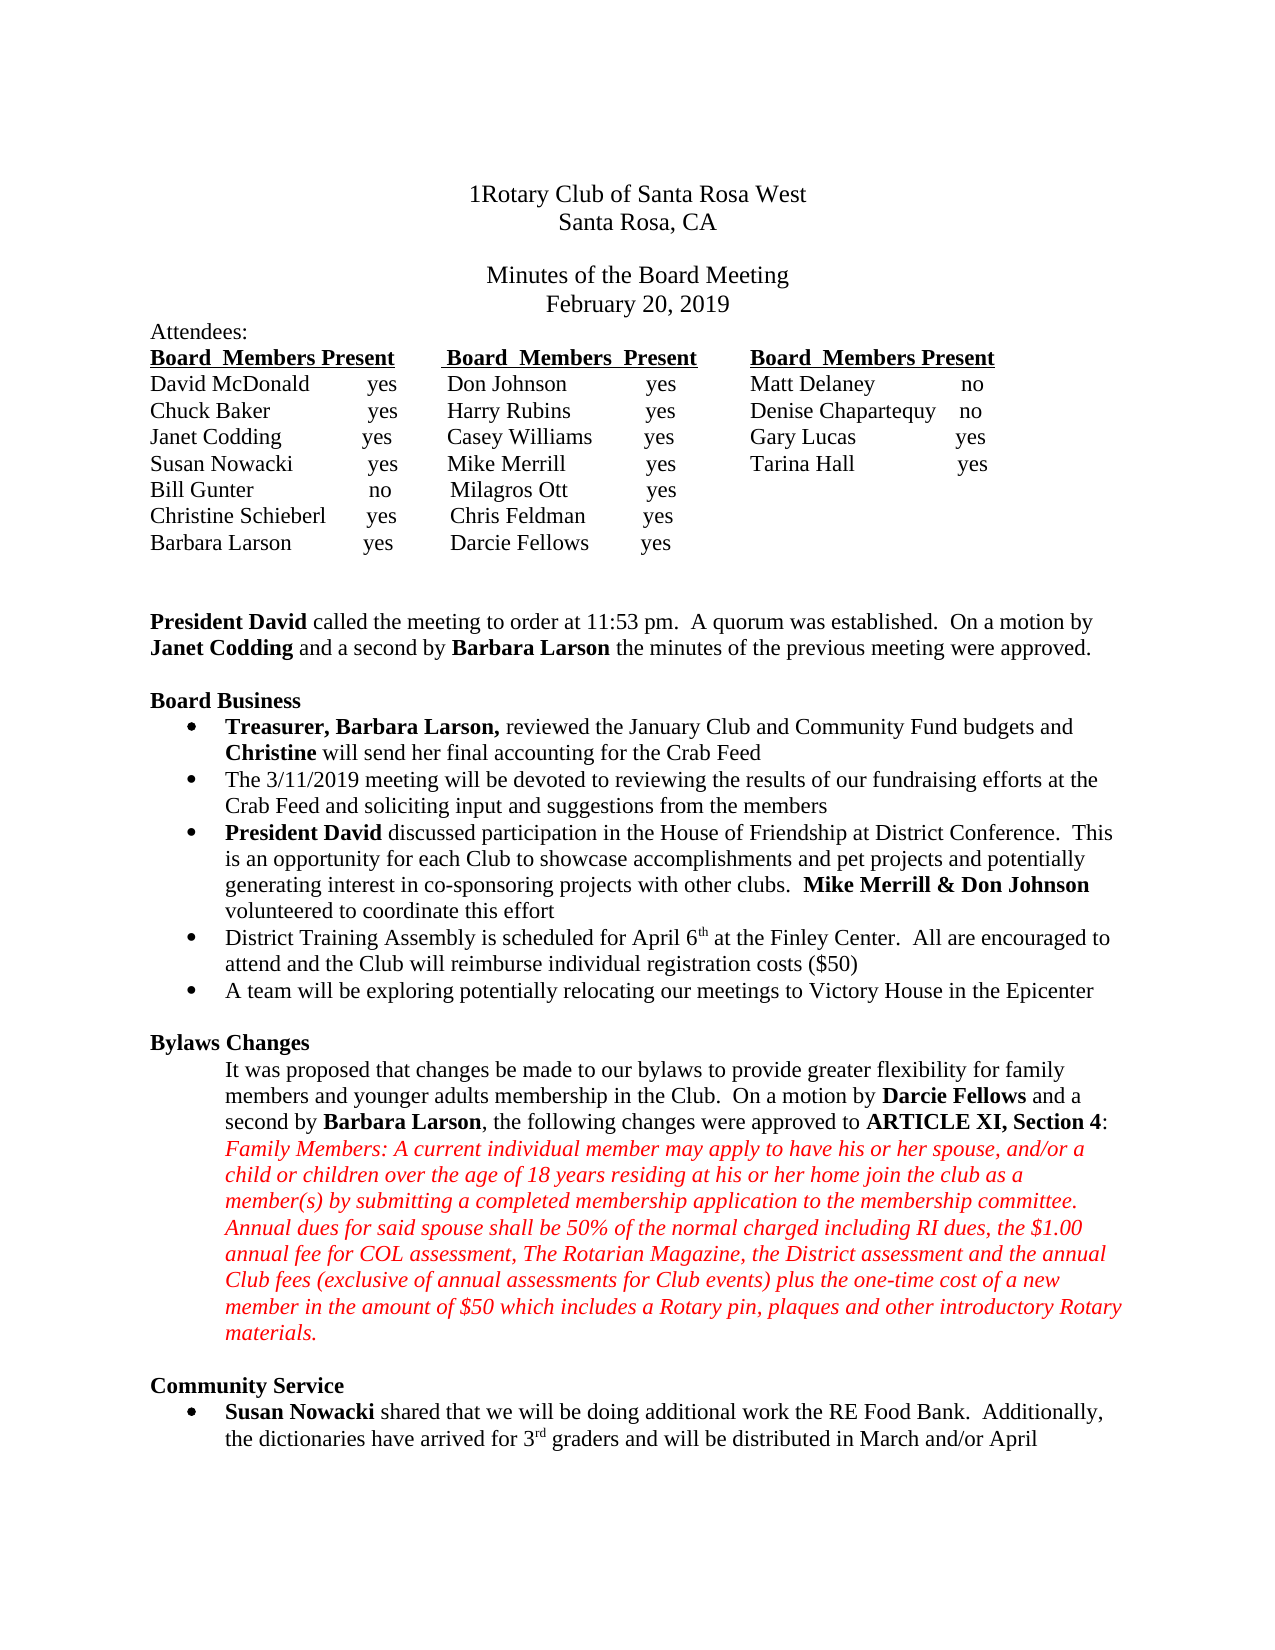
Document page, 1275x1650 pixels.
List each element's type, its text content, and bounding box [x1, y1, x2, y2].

text Attendees: [150, 318, 1125, 344]
text Bylaws Changes [150, 1029, 1125, 1056]
text Board Business [150, 687, 1125, 713]
text Community Service [150, 1372, 1125, 1398]
text Santa Rosa, CA [150, 207, 1125, 236]
text It was proposed that changes be made to our bylaws to provide greater flexibility for family members and younger adults membership in the Club. On a motion by Darcie Fellows and a second by Barbara Larson, the following changes were approved to ARTICLE XI, Section 4: [225, 1056, 1125, 1135]
list Treasurer, Barbara Larson, reviewed the January Club and Community Fund budgets and Christine will send her final accounting for the Crab Feed [187, 713, 1125, 766]
list A team will be exploring potentially relocating our meetings to Victory House in the Epicenter [187, 977, 1125, 1003]
text Janet Codding yes Casey Williams yes Gary Lucas yes [150, 423, 1125, 449]
list President David discussed participation in the House of Friendship at District Conference. This is an opportunity for each Club to showcase accomplishments and pet projects and potentially generating interest in co-sponsoring projects with other clubs. Mike Merrill & Don Johnson volunteered to coordinate this effort [187, 818, 1125, 924]
text Susan Nowacki yes Mike Merrill yes Tarina Hall yes [150, 449, 1125, 476]
text Board Members Present Board Members Present Board Members Present [150, 344, 1125, 371]
text Barbara Larson yes Darcie Fellows yes [150, 529, 1125, 555]
list Susan Nowacki shared that we will be doing additional work the RE Food Bank. Additionally, the dictionaries have arrived for 3rd graders and will be distributed in March and/or April [187, 1398, 1125, 1451]
text Chuck Baker yes Harry Rubins yes Denise Chapartequy no [150, 397, 1125, 423]
text February 20, 2019 [150, 289, 1125, 318]
text David McDonald yes Don Johnson yes Matt Delaney no [150, 371, 1125, 397]
text Minutes of the Board Meeting [150, 260, 1125, 289]
text Christine Schieberl yes Chris Feldman yes [0, 502, 1125, 529]
list District Training Assembly is scheduled for April 6th at the Finley Center. All are encouraged to attend and the Club will reimburse individual registration costs ($50) [187, 924, 1125, 977]
list The 3/11/2019 meeting will be devoted to reviewing the results of our fundraising efforts at the Crab Feed and soliciting input and suggestions from the members [187, 766, 1125, 818]
text President David called the meeting to order at 11:53 pm. A quorum was established. On a motion by Janet Codding and a second by Barbara Larson the minutes of the previous meeting were approved. [150, 608, 1125, 660]
text Rotary Club of Santa Rosa West [150, 179, 1125, 207]
text Bill Gunter no Milagros Ott yes [150, 476, 1125, 502]
text Family Members: A current individual member may apply to have his or her spouse, and/or a child or children over the age of 18 years residing at his or her home join the club as a member(s) by submitting a completed membership application to the membership committee. Annual dues for said spouse shall be 50% of the normal charged including RI dues, the $1.00 annual fee for COL assessment, The Rotarian Magazine, the District assessment and the annual Club fees (exclusive of annual assessments for Club events) plus the one-time cost of a new member in the amount of $50 which includes a Rotary pin, plaques and other introductory Rotary materials. [225, 1135, 1125, 1346]
